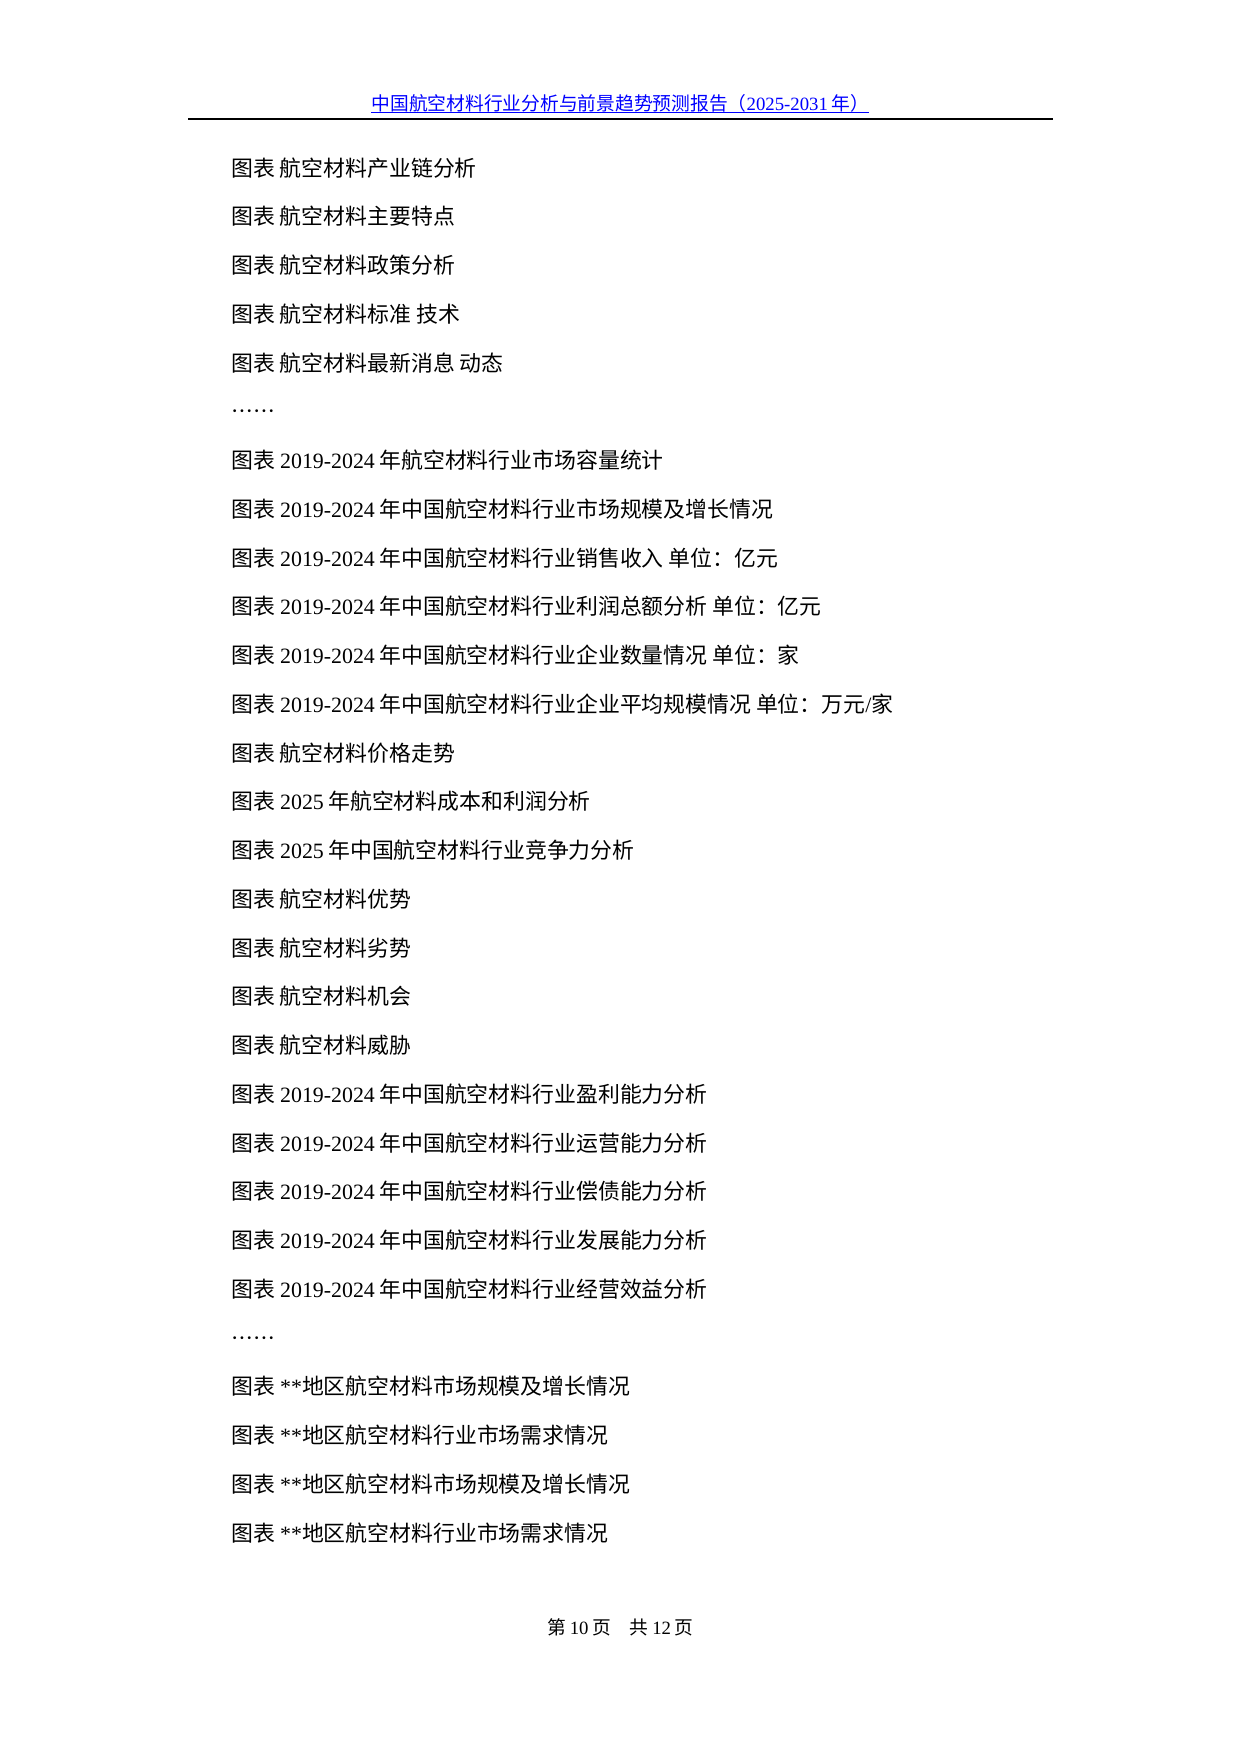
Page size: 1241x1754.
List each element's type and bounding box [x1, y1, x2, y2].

text [187, 150, 1053, 1548]
